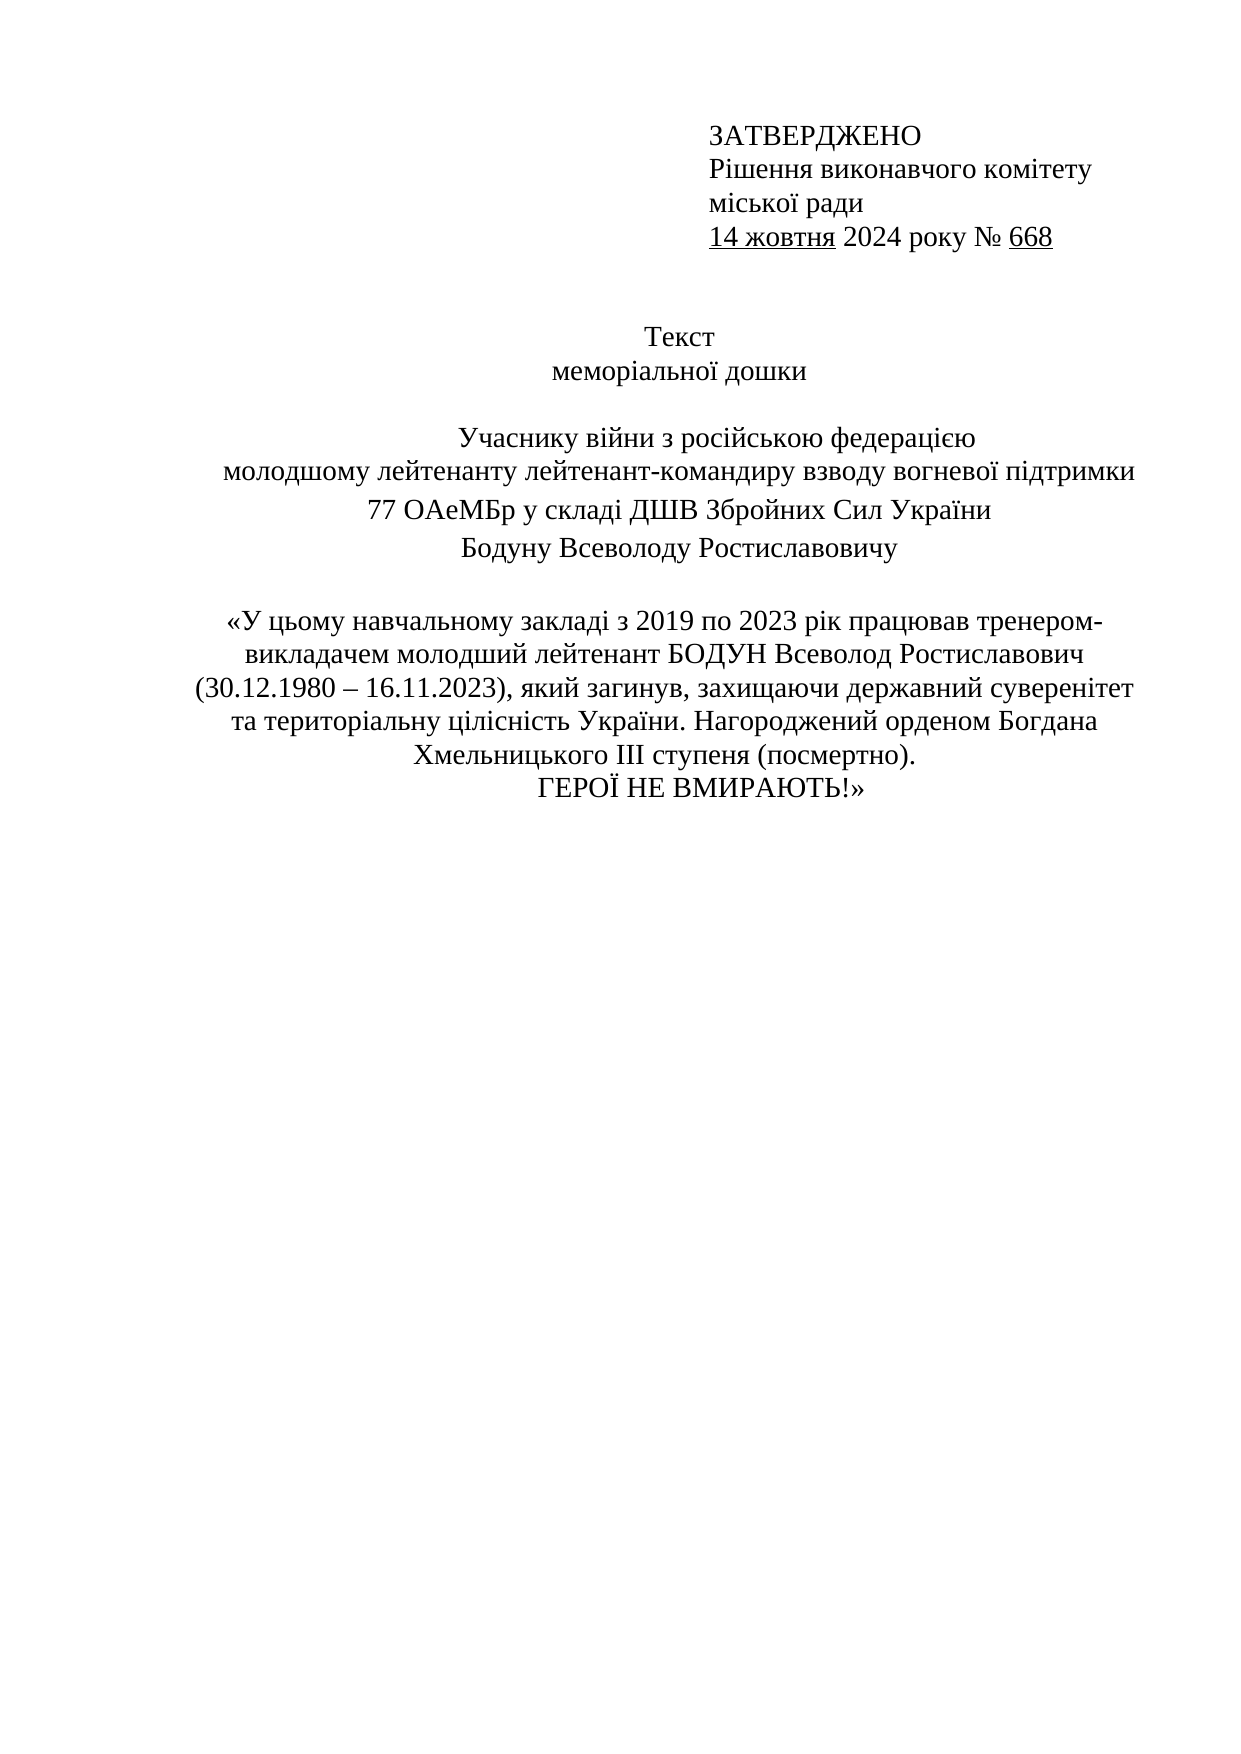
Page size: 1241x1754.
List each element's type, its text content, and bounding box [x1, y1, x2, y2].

text молодшому лейтенанту лейтенант-командиру взводу вогневої підтримки 77 ОАеМБр у складі ДШВ Збройних Сил України [177, 453, 1181, 526]
text «У цьому навчальному закладі з 2019 по 2023 рік працював тренером-викладачем молодший лейтенант БОДУН Всеволод Ростиславович (30.12.1980 – 16.11.2023), який загинув, захищаючи державний суверенітет та територіальну цілісність України. Нагороджений орденом Богдана Хмельницького ІІІ ступеня (посмертно). [192, 603, 1137, 770]
text ГЕРОЇ НЕ ВМИРАЮТЬ!» [192, 770, 1137, 804]
text Бодуну Всеволоду Ростиславовичу [177, 531, 1181, 564]
list Учаснику війни з російською федерацією [252, 420, 1181, 453]
text меморіальної дошки [177, 353, 1181, 386]
text Рішення виконавчого комітету [709, 152, 1181, 185]
text 14 жовтня 2024 року № 668 [709, 219, 1181, 252]
text міської ради [709, 185, 1181, 219]
text Текст [177, 319, 1181, 353]
text ЗАТВЕРДЖЕНО [709, 118, 1181, 152]
